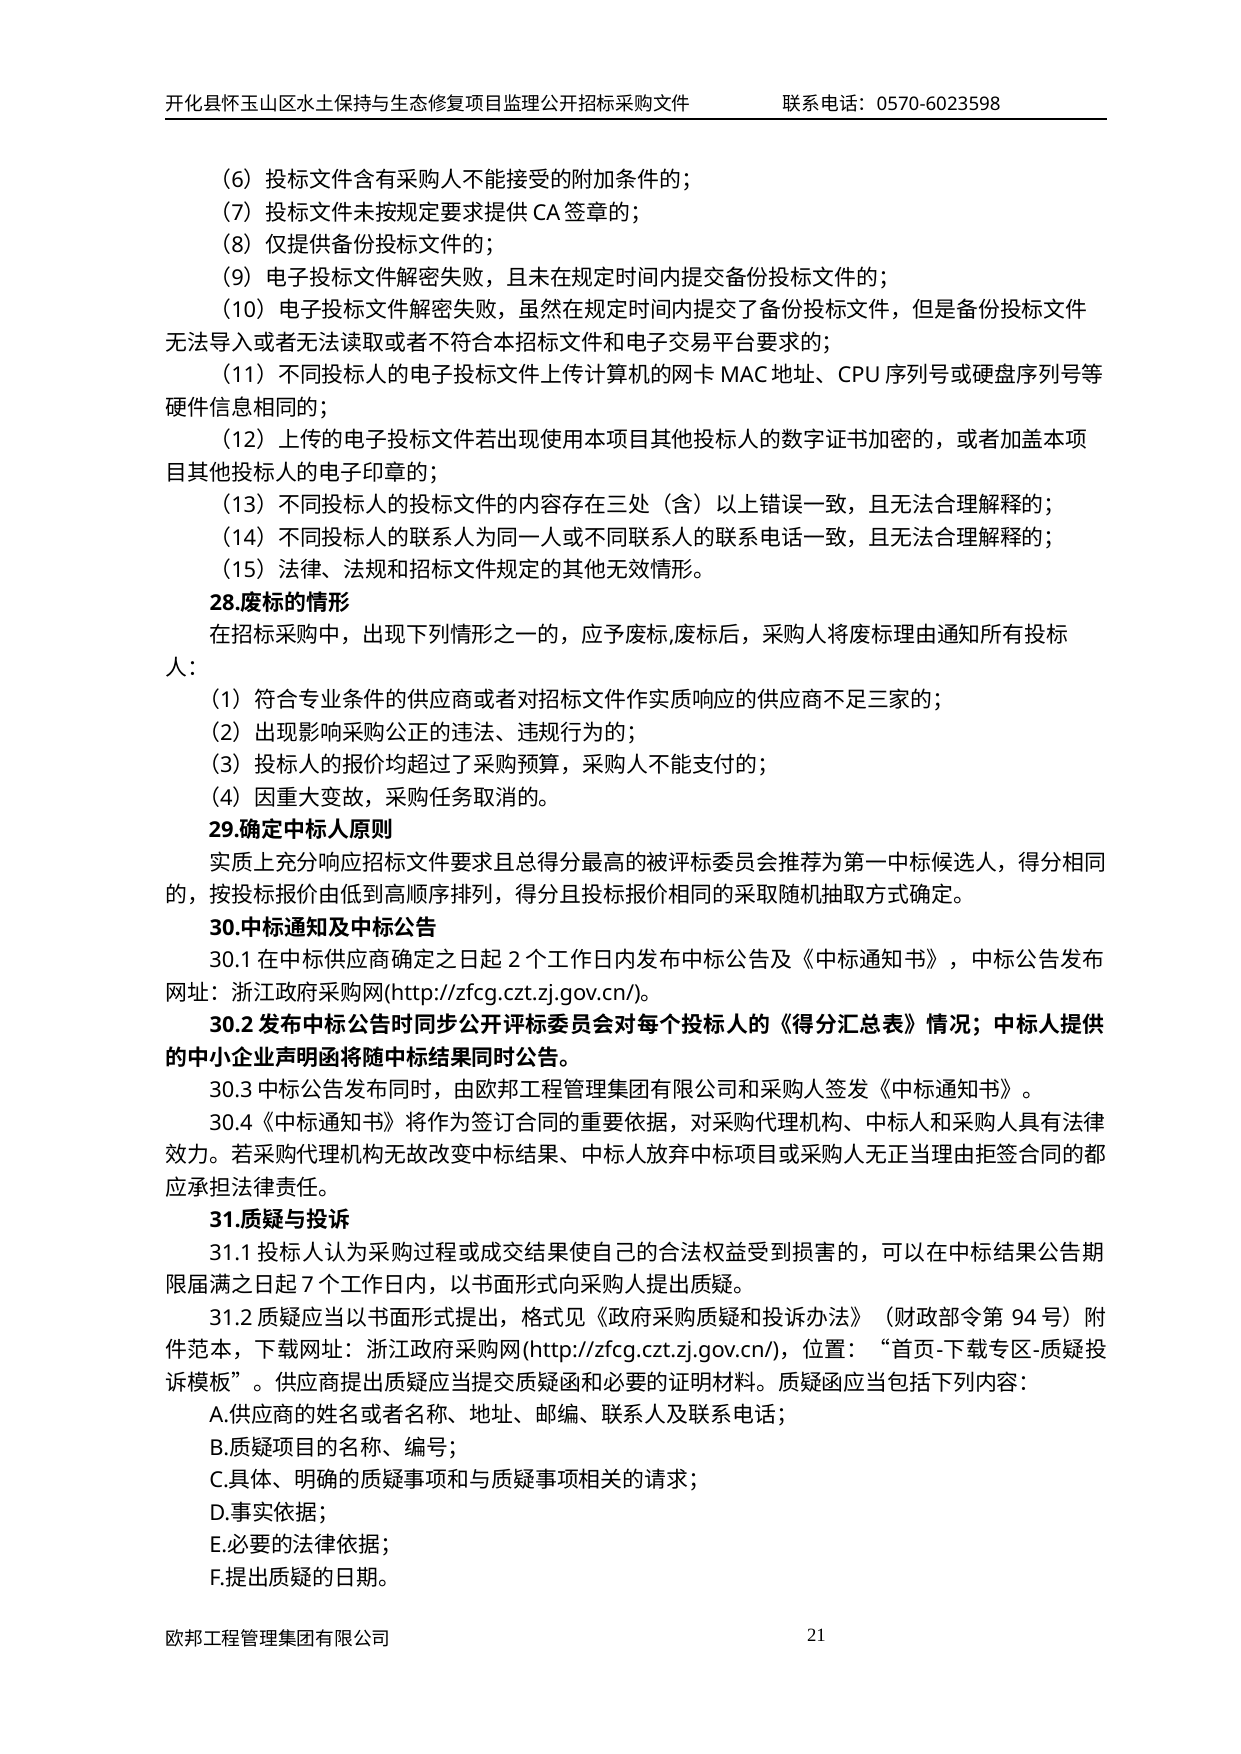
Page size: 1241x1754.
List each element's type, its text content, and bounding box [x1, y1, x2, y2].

text F.提出质疑的日期。 [165, 1559, 1107, 1592]
text B.质疑项目的名称、编号； [165, 1429, 1107, 1462]
text （15）法律、法规和招标文件规定的其他无效情形。 [165, 552, 1107, 584]
text 31.2质疑应当以书面形式提出，格式见《政府采购质疑和投诉办法》（财政部令第94号）附件范本，下载网址：浙江政府采购网(http://zfcg.czt.zj.gov.cn/)，位置：“首页-下载专区-质疑投诉模板”。供应商提出质疑应当提交质疑函和必要的证明材料。质疑函应当包括下列内容： [165, 1299, 1107, 1397]
text （11）不同投标人的电子投标文件上传计算机的网卡MAC地址、CPU序列号或硬盘序列号等硬件信息相同的； [165, 357, 1107, 422]
text 31.质疑与投诉 [165, 1202, 1107, 1234]
text 在招标采购中，出现下列情形之一的，应予废标,废标后，采购人将废标理由通知所有投标人： [165, 617, 1107, 682]
text 31.1投标人认为采购过程或成交结果使自己的合法权益受到损害的，可以在中标结果公告期限届满之日起7个工作日内，以书面形式向采购人提出质疑。 [165, 1234, 1107, 1299]
text （3）投标人的报价均超过了采购预算，采购人不能支付的； [165, 747, 1107, 779]
text （1）符合专业条件的供应商或者对招标文件作实质响应的供应商不足三家的； [165, 682, 1107, 714]
text 28.废标的情形 [165, 584, 1107, 617]
text （7）投标文件未按规定要求提供CA签章的； [165, 194, 1107, 227]
text （10）电子投标文件解密失败，虽然在规定时间内提交了备份投标文件，但是备份投标文件无法导入或者无法读取或者不符合本招标文件和电子交易平台要求的； [165, 292, 1107, 357]
text （12）上传的电子投标文件若出现使用本项目其他投标人的数字证书加密的，或者加盖本项目其他投标人的电子印章的； [165, 422, 1107, 487]
text 30.4《中标通知书》将作为签订合同的重要依据，对采购代理机构、中标人和采购人具有法律效力。若采购代理机构无故改变中标结果、中标人放弃中标项目或采购人无正当理由拒签合同的都应承担法律责任。 [165, 1104, 1107, 1202]
text E.必要的法律依据； [165, 1527, 1107, 1559]
text 实质上充分响应招标文件要求且总得分最高的被评标委员会推荐为第一中标候选人，得分相同的，按投标报价由低到高顺序排列，得分且投标报价相同的采取随机抽取方式确定。 [165, 844, 1107, 909]
text C.具体、明确的质疑事项和与质疑事项相关的请求； [165, 1462, 1107, 1494]
text 29.确定中标人原则 [165, 812, 1107, 844]
text （13）不同投标人的投标文件的内容存在三处（含）以上错误一致，且无法合理解释的； [165, 487, 1107, 519]
text 30.1在中标供应商确定之日起2个工作日内发布中标公告及《中标通知书》，中标公告发布网址：浙江政府采购网(http://zfcg.czt.zj.gov.cn/)。 [165, 942, 1107, 1007]
text （6）投标文件含有采购人不能接受的附加条件的； [165, 162, 1107, 194]
text （8）仅提供备份投标文件的； [165, 227, 1107, 259]
text 30.中标通知及中标公告 [165, 909, 1107, 942]
text （14）不同投标人的联系人为同一人或不同联系人的联系电话一致，且无法合理解释的； [165, 519, 1107, 552]
text （9）电子投标文件解密失败，且未在规定时间内提交备份投标文件的； [165, 259, 1107, 292]
text D.事实依据； [165, 1494, 1107, 1527]
text （4）因重大变故，采购任务取消的。 [165, 779, 1107, 812]
text 30.3中标公告发布同时，由欧邦工程管理集团有限公司和采购人签发《中标通知书》。 [165, 1072, 1107, 1104]
text A.供应商的姓名或者名称、地址、邮编、联系人及联系电话； [165, 1397, 1107, 1429]
text （2）出现影响采购公正的违法、违规行为的； [165, 714, 1107, 747]
text 30.2发布中标公告时同步公开评标委员会对每个投标人的《得分汇总表》情况；中标人提供的中小企业声明函将随中标结果同时公告。 [165, 1007, 1107, 1072]
